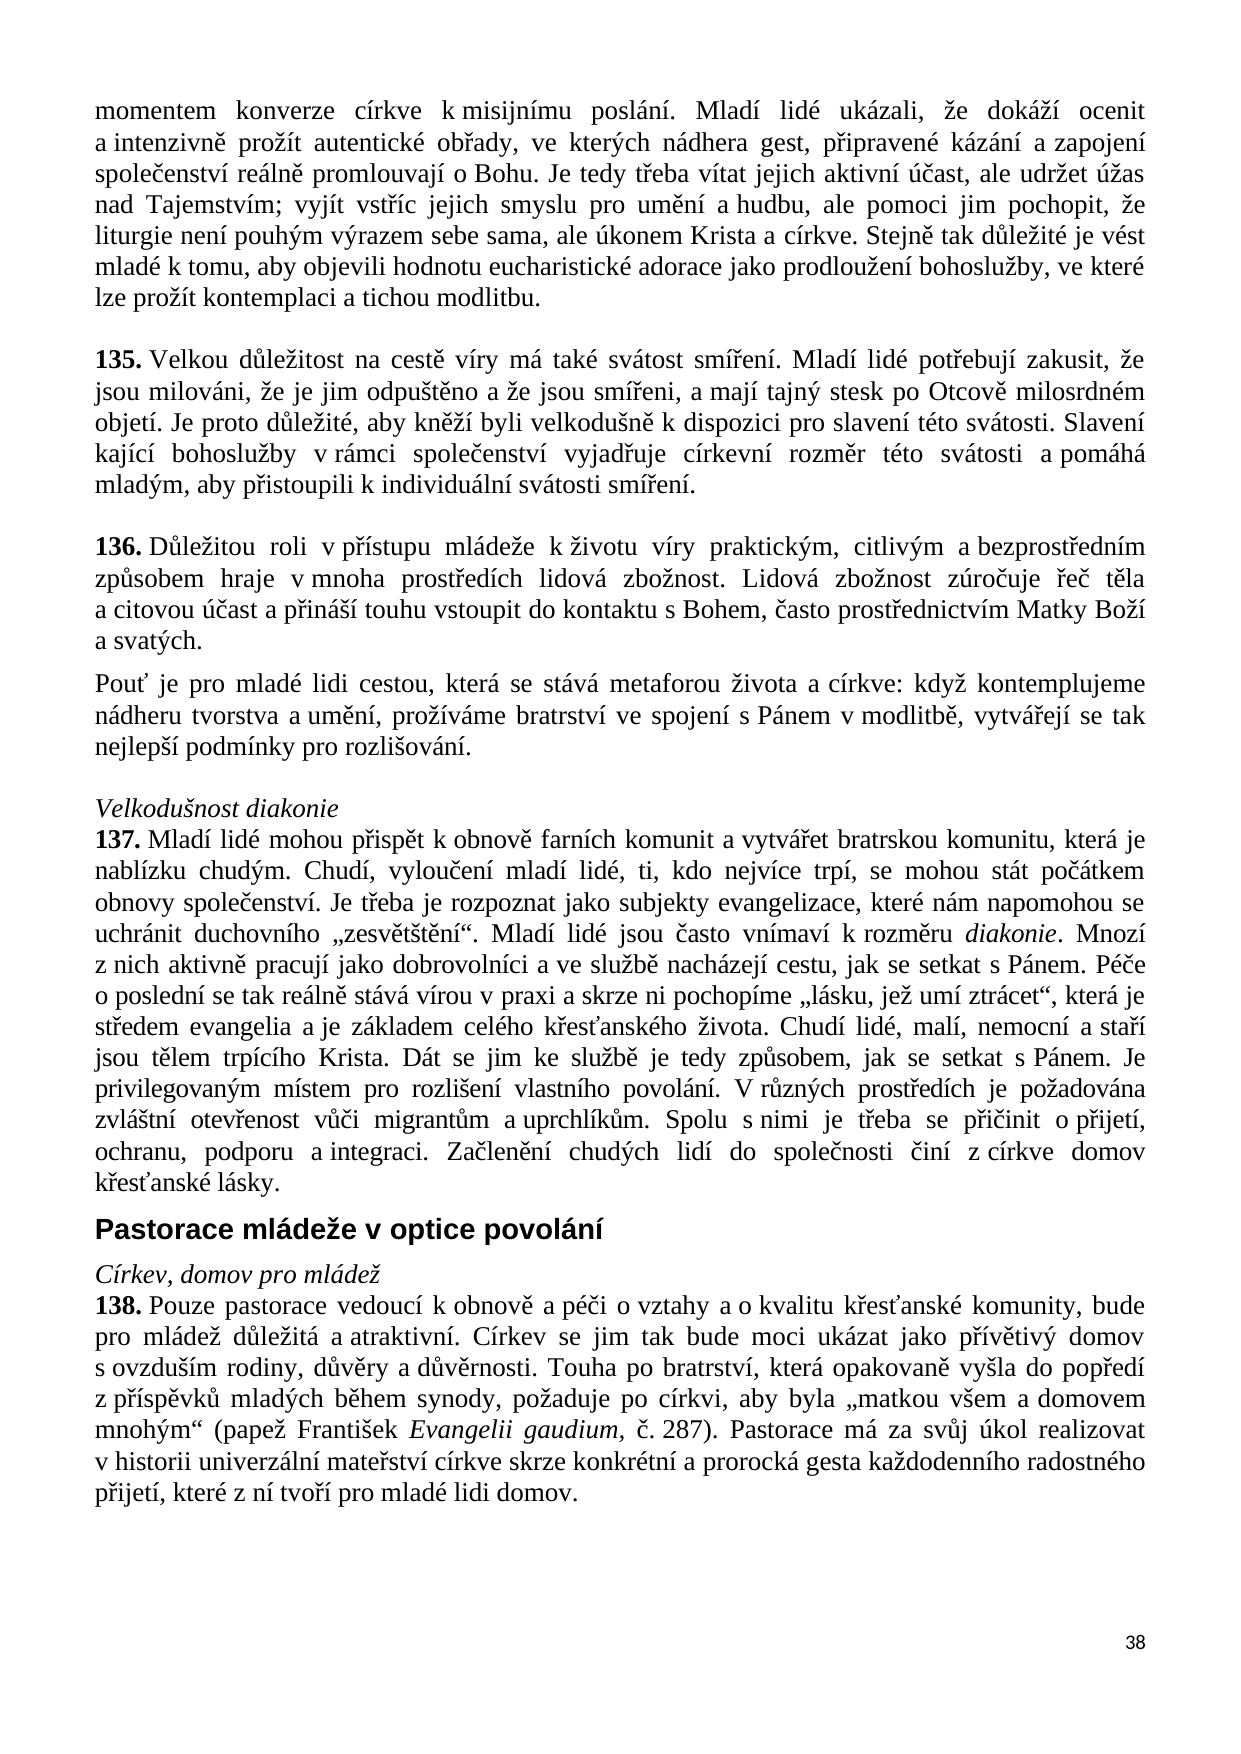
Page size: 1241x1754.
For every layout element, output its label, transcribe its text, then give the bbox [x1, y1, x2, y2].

text 135. Velkou důležitost na cestě víry má také svátost smíření. Mladí lidé potřebují zakusit, že jsou milováni, že je jim odpuštěno a že jsou smířeni, a mají tajný stesk po Otcově milosrdném objetí. Je proto důležité, aby kněží byli velkodušně k dispozici pro slavení této svátosti. Slavení kající bohoslužby v rámci společenství vyjadřuje církevní rozměr této svátosti a pomáhá mladým, aby přistoupili k individuální svátosti smíření. [94, 344, 1146, 499]
text Církev, domov pro mládež [94, 1258, 1146, 1289]
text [94, 94, 1146, 312]
text 136. Důležitou roli v přístupu mládeže k životu víry praktickým, citlivým a bezprostředním způsobem hraje v mnoha prostředích lidová zbožnost. Lidová zbožnost zúročuje řeč těla a citovou účast a přináší touhu vstoupit do kontaktu s Bohem, často prostřednictvím Matky Boží a svatých. [94, 531, 1146, 655]
text 138. Pouze pastorace vedoucí k obnově a péči o vztahy a o kvalitu křesťanské komunity, bude pro mládež důležitá a atraktivní. Církev se jim tak bude moci ukázat jako přívětivý domov s ovzduším rodiny, důvěry a důvěrnosti. Touha po bratrství, která opakovaně vyšla do popředí z příspěvků mladých během synody, požaduje po církvi, aby byla „matkou všem a domovem mnohým“ (papež František Evangelii gaudium, č. 287). Pastorace má za svůj úkol realizovat v historii univerzální mateřství církve skrze konkrétní a prorocká gesta každodenního radostného přijetí, které z ní tvoří pro mladé lidi domov. [94, 1289, 1146, 1507]
text 137. Mladí lidé mohou přispět k obnově farních komunit a vytvářet bratrskou komunitu, která je nablízku chudým. Chudí, vyloučení mladí lidé, ti, kdo nejvíce trpí, se mohou stát počátkem obnovy společenství. Je třeba je rozpoznat jako subjekty evangelizace, které nám napomohou se uchránit duchovního „zesvětštění“. Mladí lidé jsou často vnímaví k rozměru diakonie. Mnozí z nich aktivně pracují jako dobrovolníci a ve službě nacházejí cestu, jak se setkat s Pánem. Péče o poslední se tak reálně stává vírou v praxi a skrze ni pochopíme „lásku, jež umí ztrácet“, která je středem evangelia a je základem celého křesťanského života. Chudí lidé, malí, nemocní a staří jsou tělem trpícího Krista. Dát se jim ke službě je tedy způsobem, jak se setkat s Pánem. Je privilegovaným místem pro rozlišení vlastního povolání. V různých prostředích je požadována zvláštní otevřenost vůči migrantům a uprchlíkům. Spolu s nimi je třeba se přičinit o přijetí, ochranu, podporu a integraci. Začlenění chudých lidí do společnosti činí z církve domov křesťanské lásky. [94, 823, 1146, 1197]
subtitle Pastorace mládeže v optice povolání [94, 1212, 1146, 1245]
text Velkodušnost diakonie [94, 792, 1146, 823]
text Pouť je pro mladé lidi cestou, která se stává metaforou života a církve: když kontemplujeme nádheru tvorstva a umění, prožíváme bratrství ve spojení s Pánem v modlitbě, vytvářejí se tak nejlepší podmínky pro rozlišování. [94, 668, 1146, 761]
